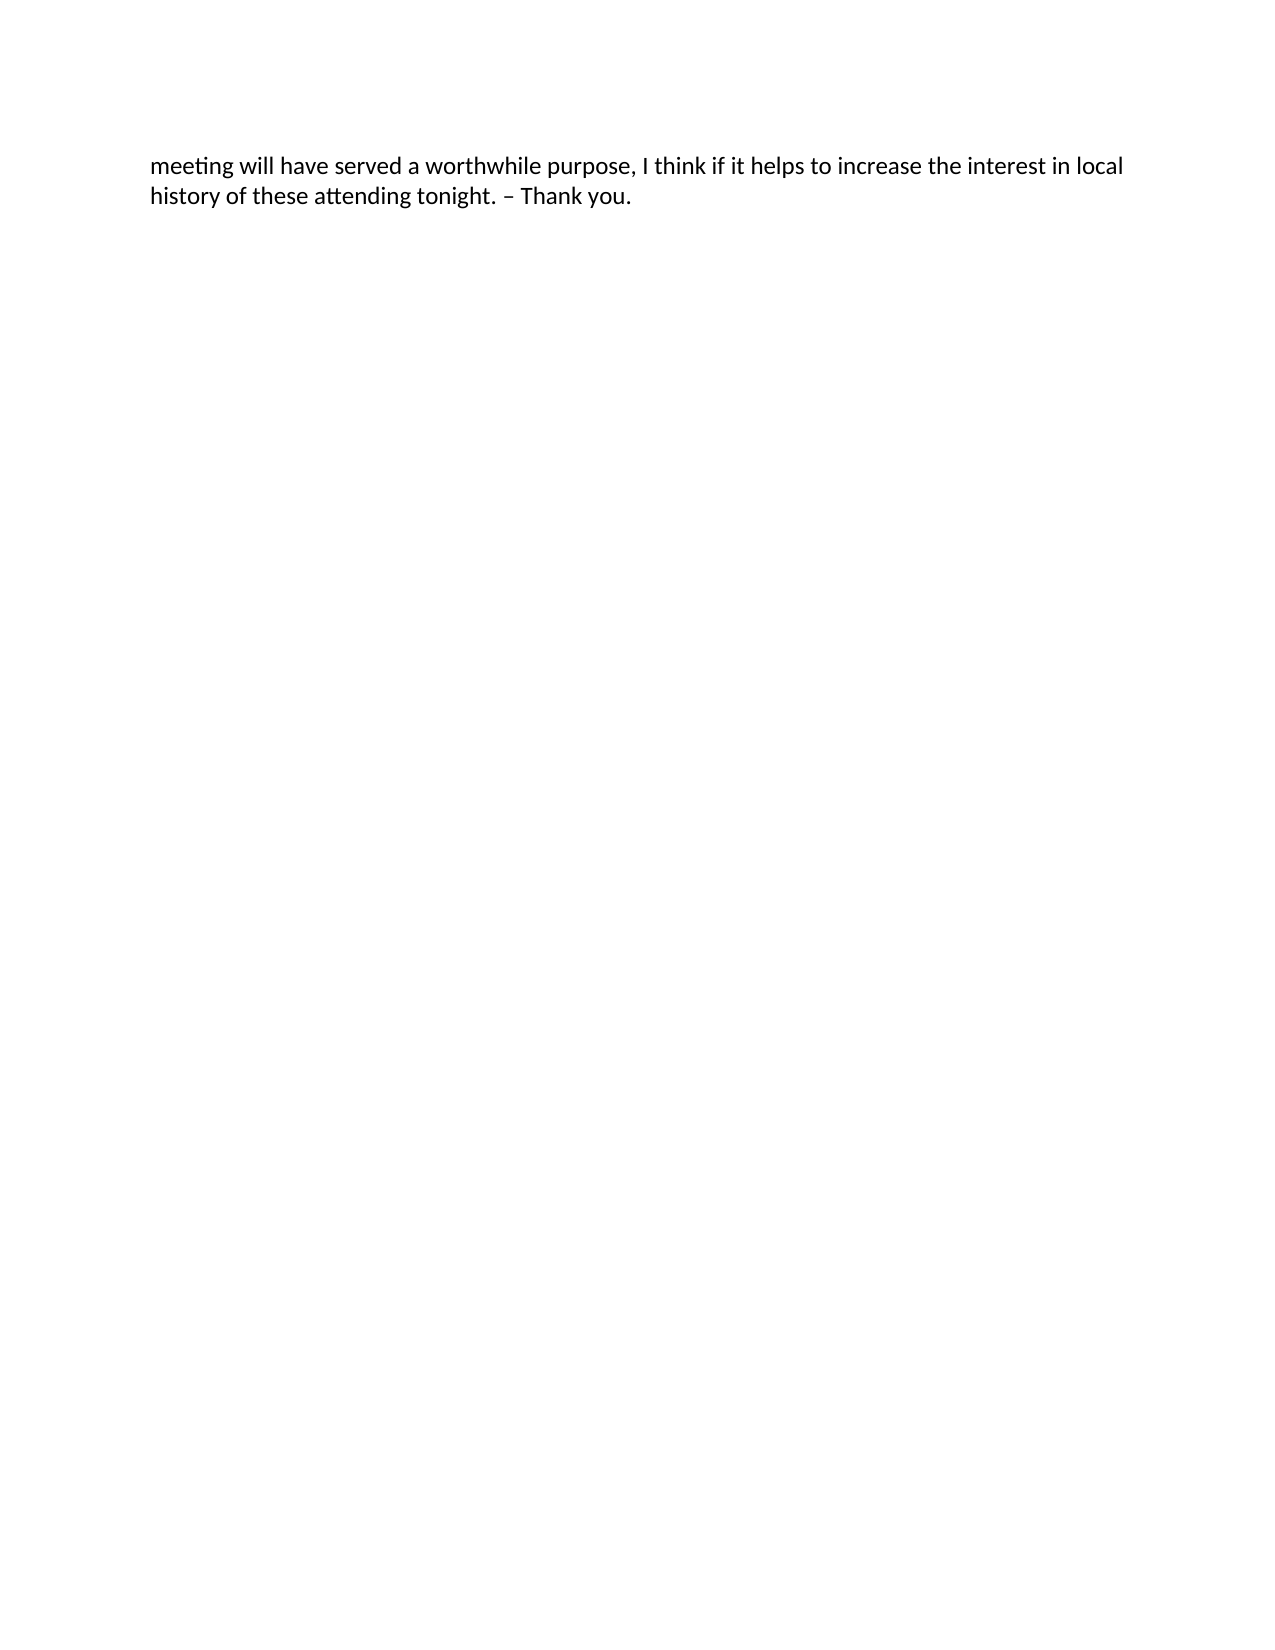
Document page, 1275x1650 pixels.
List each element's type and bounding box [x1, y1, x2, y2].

text [150, 150, 1125, 211]
